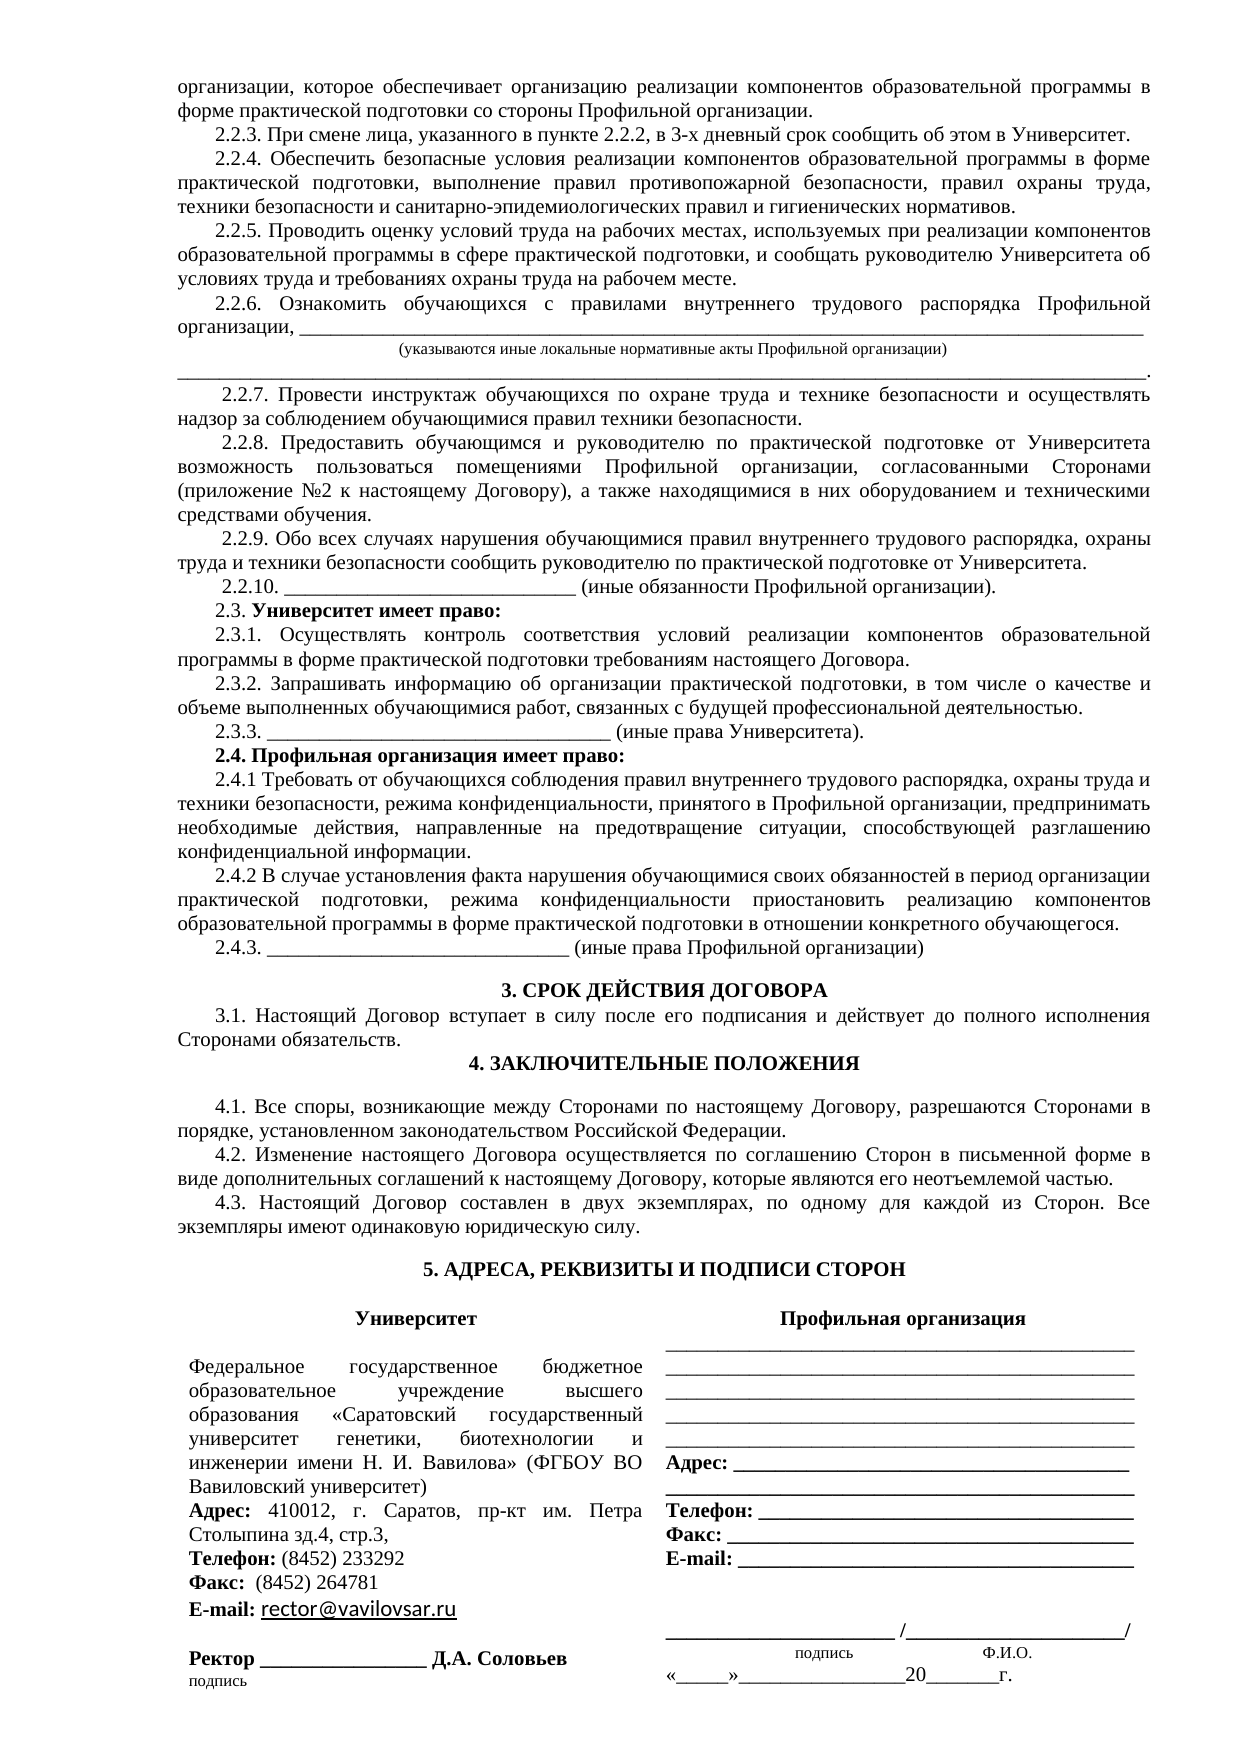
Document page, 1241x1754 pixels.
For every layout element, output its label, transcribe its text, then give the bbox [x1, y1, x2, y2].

text 2.2.5. Проводить оценку условий труда на рабочих местах, используемых при реализации компонентов образовательной программы в сфере практической подготовки, и сообщать руководителю Университета об условиях труда и требованиях охраны труда на рабочем месте. [177, 218, 1152, 290]
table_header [177, 1306, 654, 1689]
text 5. АДРЕСА, РЕКВИЗИТЫ И ПОДПИСИ СТОРОН [177, 1257, 1152, 1281]
text 2.2.3. При смене лица, указанного в пункте 2.2.2, в 3-х дневный срок сообщить об этом в Университет. [177, 122, 1152, 146]
text 2.2.4. Обеспечить безопасные условия реализации компонентов образовательной программы в форме практической подготовки, выполнение правил противопожарной безопасности, правил охраны труда, техники безопасности и санитарно-эпидемиологических правил и гигиенических нормативов. [177, 146, 1152, 218]
text 2.2.6. Ознакомить обучающихся с правилами внутреннего трудового распорядка Профильной организации, _________________________________________________________________________________ [177, 290, 1152, 338]
text 3.1. Настоящий Договор вступает в силу после его подписания и действует до полного исполнения Сторонами обязательств. [177, 1002, 1152, 1051]
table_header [654, 1306, 1152, 1689]
text 2.3.2. Запрашивать информацию об организации практической подготовки, в том числе о качестве и объеме выполненных обучающимися работ, связанных с будущей профессиональной деятельностью. [177, 671, 1152, 719]
text 2.3.3. _________________________________ (иные права Университета). [177, 719, 1152, 743]
text (указываются иные локальные нормативные акты Профильной организации) [177, 338, 1152, 358]
text 2.3.1. Осуществлять контроль соответствия условий реализации компонентов образовательной программы в форме практической подготовки требованиям настоящего Договора. [177, 622, 1152, 671]
text 2.2.8. Предоставить обучающимся и руководителю по практической подготовке от Университета возможность пользоваться помещениями Профильной организации, согласованными Сторонами (приложение №2 к настоящему Договору), а также находящимися в них оборудованием и техническими средствами обучения. [177, 430, 1152, 526]
text _____________________________________________________________________________________________. [177, 358, 1152, 382]
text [177, 74, 1152, 122]
text 2.4. Профильная организация имеет право: [177, 743, 1152, 767]
text 2.4.3. _____________________________ (иные права Профильной организации) [177, 935, 1152, 959]
text 2.2.10. ____________________________ (иные обязанности Профильной организации). [177, 574, 1152, 598]
text 3. Срок действия договора [177, 978, 1152, 1002]
text 4.2. Изменение настоящего Договора осуществляется по соглашению Сторон в письменной форме в виде дополнительных соглашений к настоящему Договору, которые являются его неотъемлемой частью. [177, 1142, 1152, 1190]
text 2.4.2 В случае установления факта нарушения обучающимися своих обязанностей в период организации практической подготовки, режима конфиденциальности приостановить реализацию компонентов образовательной программы в форме практической подготовки в отношении конкретного обучающегося. [177, 863, 1152, 935]
text 2.3. Университет имеет право: [215, 598, 1152, 622]
text 4.3. Настоящий Договор составлен в двух экземплярах, по одному для каждой из Сторон. Все экземпляры имеют одинаковую юридическую силу. [177, 1190, 1152, 1238]
text 4. заключительные положения [177, 1051, 1152, 1075]
text 2.2.9. Обо всех случаях нарушения обучающимися правил внутреннего трудового распорядка, охраны труда и техники безопасности сообщить руководителю по практической подготовке от Университета. [177, 526, 1152, 574]
text 2.4.1 Требовать от обучающихся соблюдения правил внутреннего трудового распорядка, охраны труда и техники безопасности, режима конфиденциальности, принятого в Профильной организации, предпринимать необходимые действия, направленные на предотвращение ситуации, способствующей разглашению конфиденциальной информации. [177, 767, 1152, 863]
text 4.1. Все споры, возникающие между Сторонами по настоящему Договору, разрешаются Сторонами в порядке, установленном законодательством Российской Федерации. [177, 1094, 1152, 1142]
text 2.2.7. Провести инструктаж обучающихся по охране труда и технике безопасности и осуществлять надзор за соблюдением обучающимися правил техники безопасности. [177, 382, 1152, 430]
